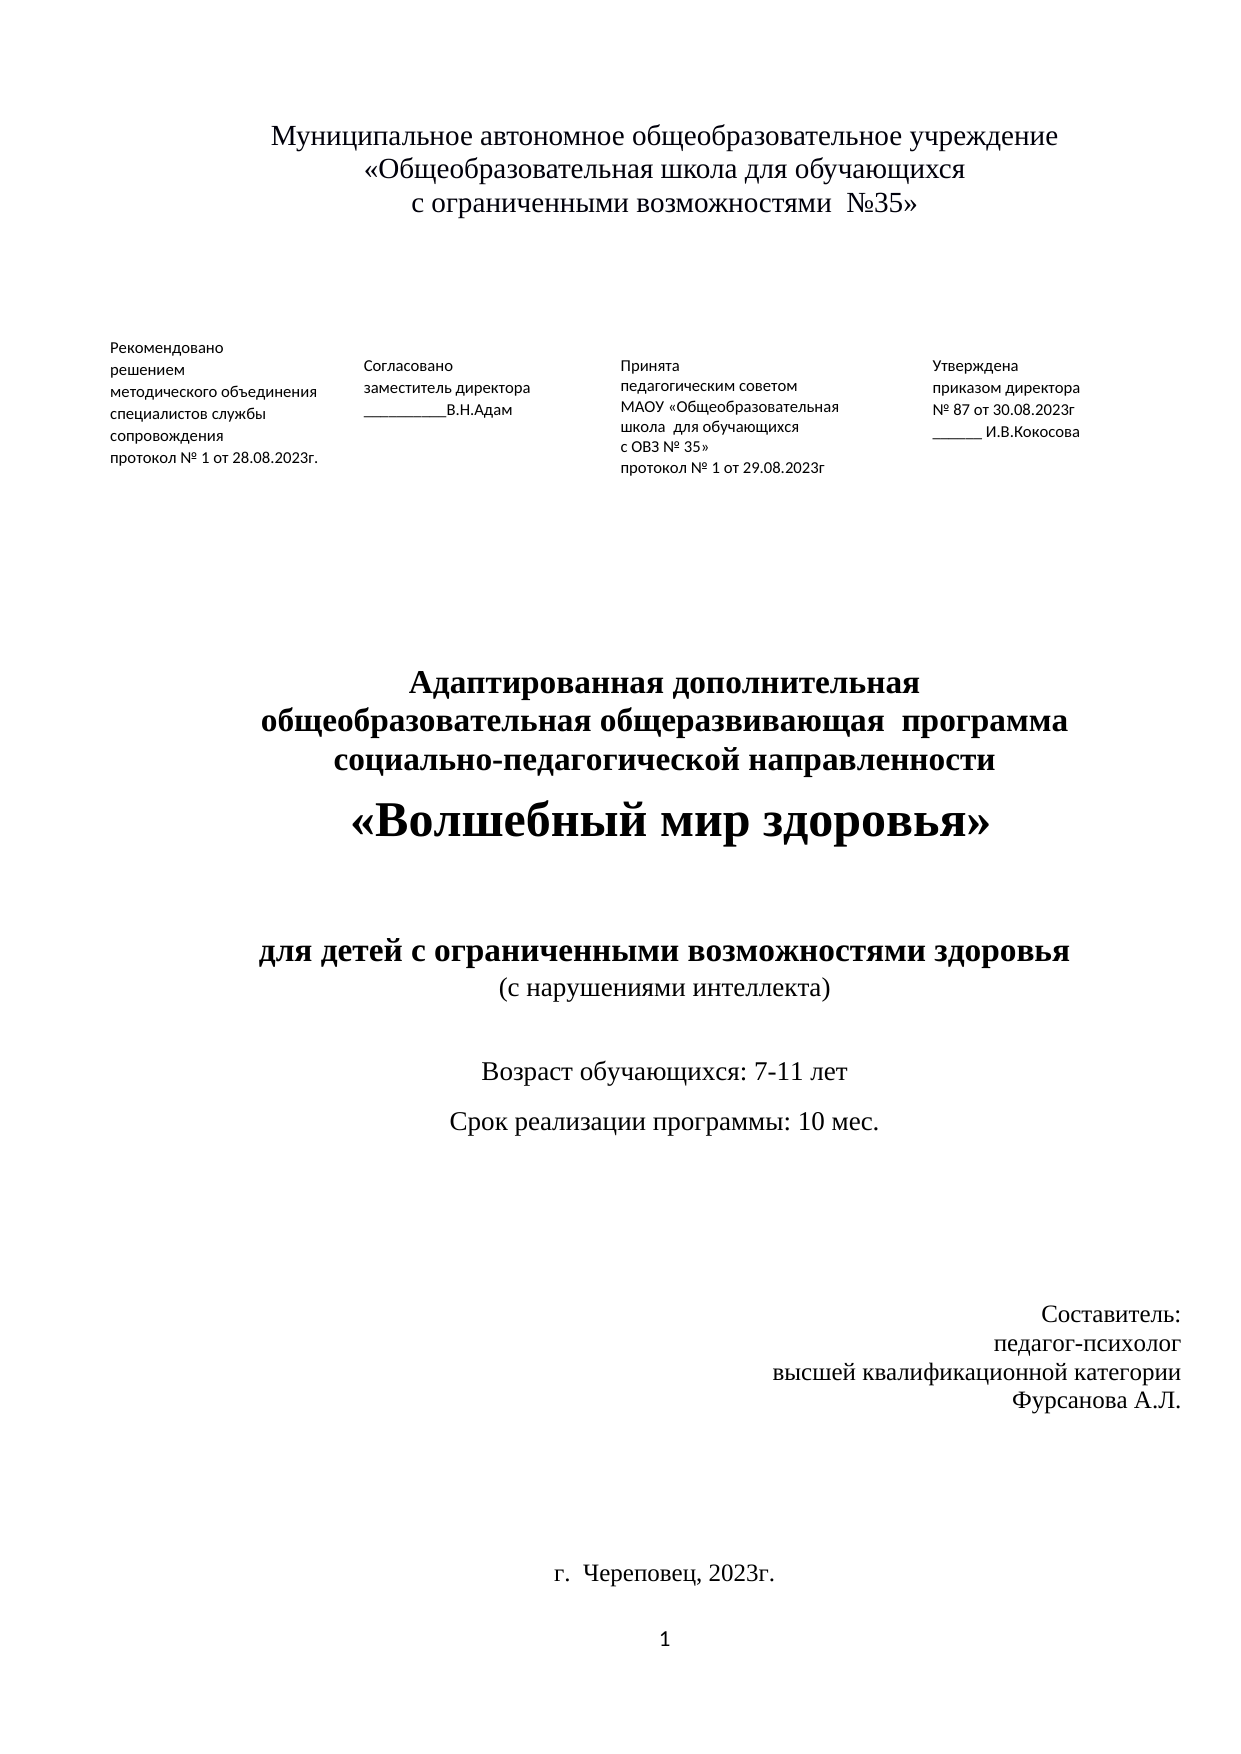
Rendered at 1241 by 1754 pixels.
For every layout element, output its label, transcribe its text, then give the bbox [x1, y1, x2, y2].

text общеобразовательная общеразвивающая программа [148, 701, 1181, 739]
text Возраст обучающихся: 7-11 лет [148, 1055, 1181, 1086]
text (с нарушениями интеллекта) [148, 971, 1181, 1002]
text с ограниченными возможностями №35» [148, 185, 1181, 219]
text педагог-психолог [148, 1328, 1181, 1357]
text Муниципальное автономное общеобразовательное учреждение [148, 118, 1181, 152]
text высшей квалификационной категории [148, 1357, 1181, 1386]
text социально-педагогической направленности [148, 739, 1181, 777]
text для детей с ограниченными возможностями здоровья [148, 930, 1181, 968]
text Фурсанова А.Л. [148, 1386, 1181, 1414]
text Адаптированная дополнительная [148, 662, 1181, 701]
text г. Череповец, 2023г. [148, 1558, 1181, 1587]
text Срок реализации программы: 10 мес. [148, 1105, 1181, 1136]
text «Волшебный мир здоровья» [148, 790, 1181, 847]
text «Общеобразовательная школа для обучающихся [148, 152, 1181, 185]
text Составитель: [148, 1299, 1181, 1328]
